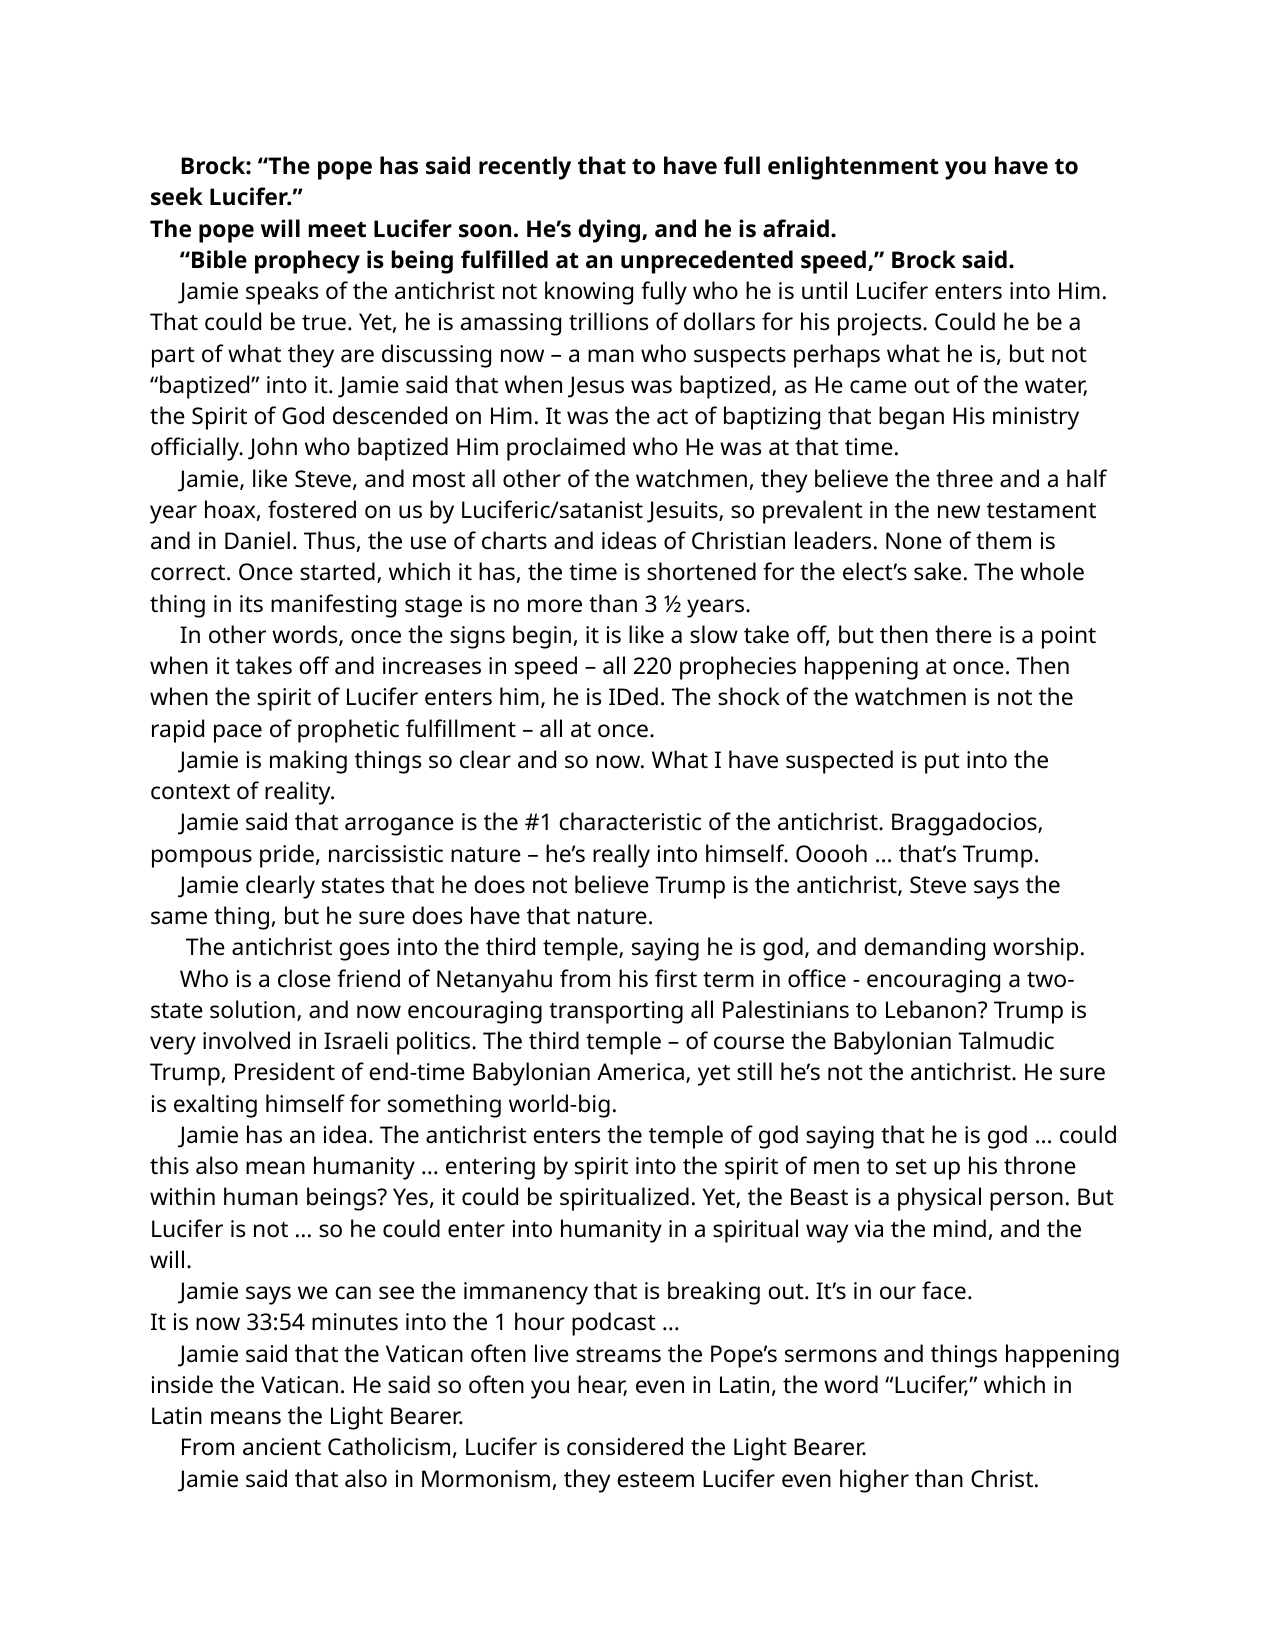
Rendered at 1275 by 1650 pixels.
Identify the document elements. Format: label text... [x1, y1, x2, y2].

text Jamie clearly states that he does not believe Trump is the antichrist, Steve says the same thing, but he sure does have that nature. [150, 869, 1125, 931]
text Jamie speaks of the antichrist not knowing fully who he is until Lucifer enters into Him. That could be true. Yet, he is amassing trillions of dollars for his projects. Could he be a part of what they are discussing now – a man who suspects perhaps what he is, but not “baptized” into it. Jamie said that when Jesus was baptized, as He came out of the water, the Spirit of God descended on Him. It was the act of baptizing that began His ministry officially. John who baptized Him proclaimed who He was at that time. [150, 275, 1125, 462]
text Who is a close friend of Netanyahu from his first term in office - encouraging a two-state solution, and now encouraging transporting all Palestinians to Lebanon? Trump is very involved in Israeli politics. The third temple – of course the Babylonian Talmudic Trump, President of end-time Babylonian America, yet still he’s not the antichrist. He sure is exalting himself for something world-big. [150, 962, 1125, 1119]
text Jamie, like Steve, and most all other of the watchmen, they believe the three and a half year hoax, fostered on us by Luciferic/satanist Jesuits, so prevalent in the new testament and in Daniel. Thus, the use of charts and ideas of Christian leaders. None of them is correct. Once started, which it has, the time is shortened for the elect’s sake. The whole thing in its manifesting stage is no more than 3 ½ years. [150, 462, 1125, 619]
text Jamie is making things so clear and so now. What I have suspected is put into the context of reality. [150, 744, 1125, 806]
text The pope will meet Lucifer soon. He’s dying, and he is afraid. [150, 212, 1125, 244]
text Jamie said that the Vatican often live streams the Pope’s sermons and things happening inside the Vatican. He said so often you hear, even in Latin, the word “Lucifer,” which in Latin means the Light Bearer. [150, 1337, 1125, 1431]
text Jamie said that arrogance is the #1 characteristic of the antichrist. Braggadocios, pompous pride, narcissistic nature – he’s really into himself. Ooooh … that’s Trump. [150, 806, 1125, 869]
text “Bible prophecy is being fulfilled at an unprecedented speed,” Brock said. [150, 244, 1125, 275]
text The antichrist goes into the third temple, saying he is god, and demanding worship. [150, 931, 1125, 962]
text Jamie said that also in Mormonism, they esteem Lucifer even higher than Christ. [150, 1462, 1125, 1494]
text Jamie has an idea. The antichrist enters the temple of god saying that he is god … could this also mean humanity … entering by spirit into the spirit of men to set up his throne within human beings? Yes, it could be spiritualized. Yet, the Beast is a physical person. But Lucifer is not … so he could enter into humanity in a spiritual way via the mind, and the will. [150, 1119, 1125, 1275]
text Brock: “The pope has said recently that to have full enlightenment you have to seek Lucifer.” [150, 150, 1125, 212]
text It is now 33:54 minutes into the 1 hour podcast … [150, 1306, 1125, 1337]
text Jamie says we can see the immanency that is breaking out. It’s in our face. [150, 1275, 1125, 1306]
text In other words, once the signs begin, it is like a slow take off, but then there is a point when it takes off and increases in speed – all 220 prophecies happening at once. Then when the spirit of Lucifer enters him, he is IDed. The shock of the watchmen is not the rapid pace of prophetic fulfillment – all at once. [150, 619, 1125, 744]
text From ancient Catholicism, Lucifer is considered the Light Bearer. [150, 1431, 1125, 1462]
